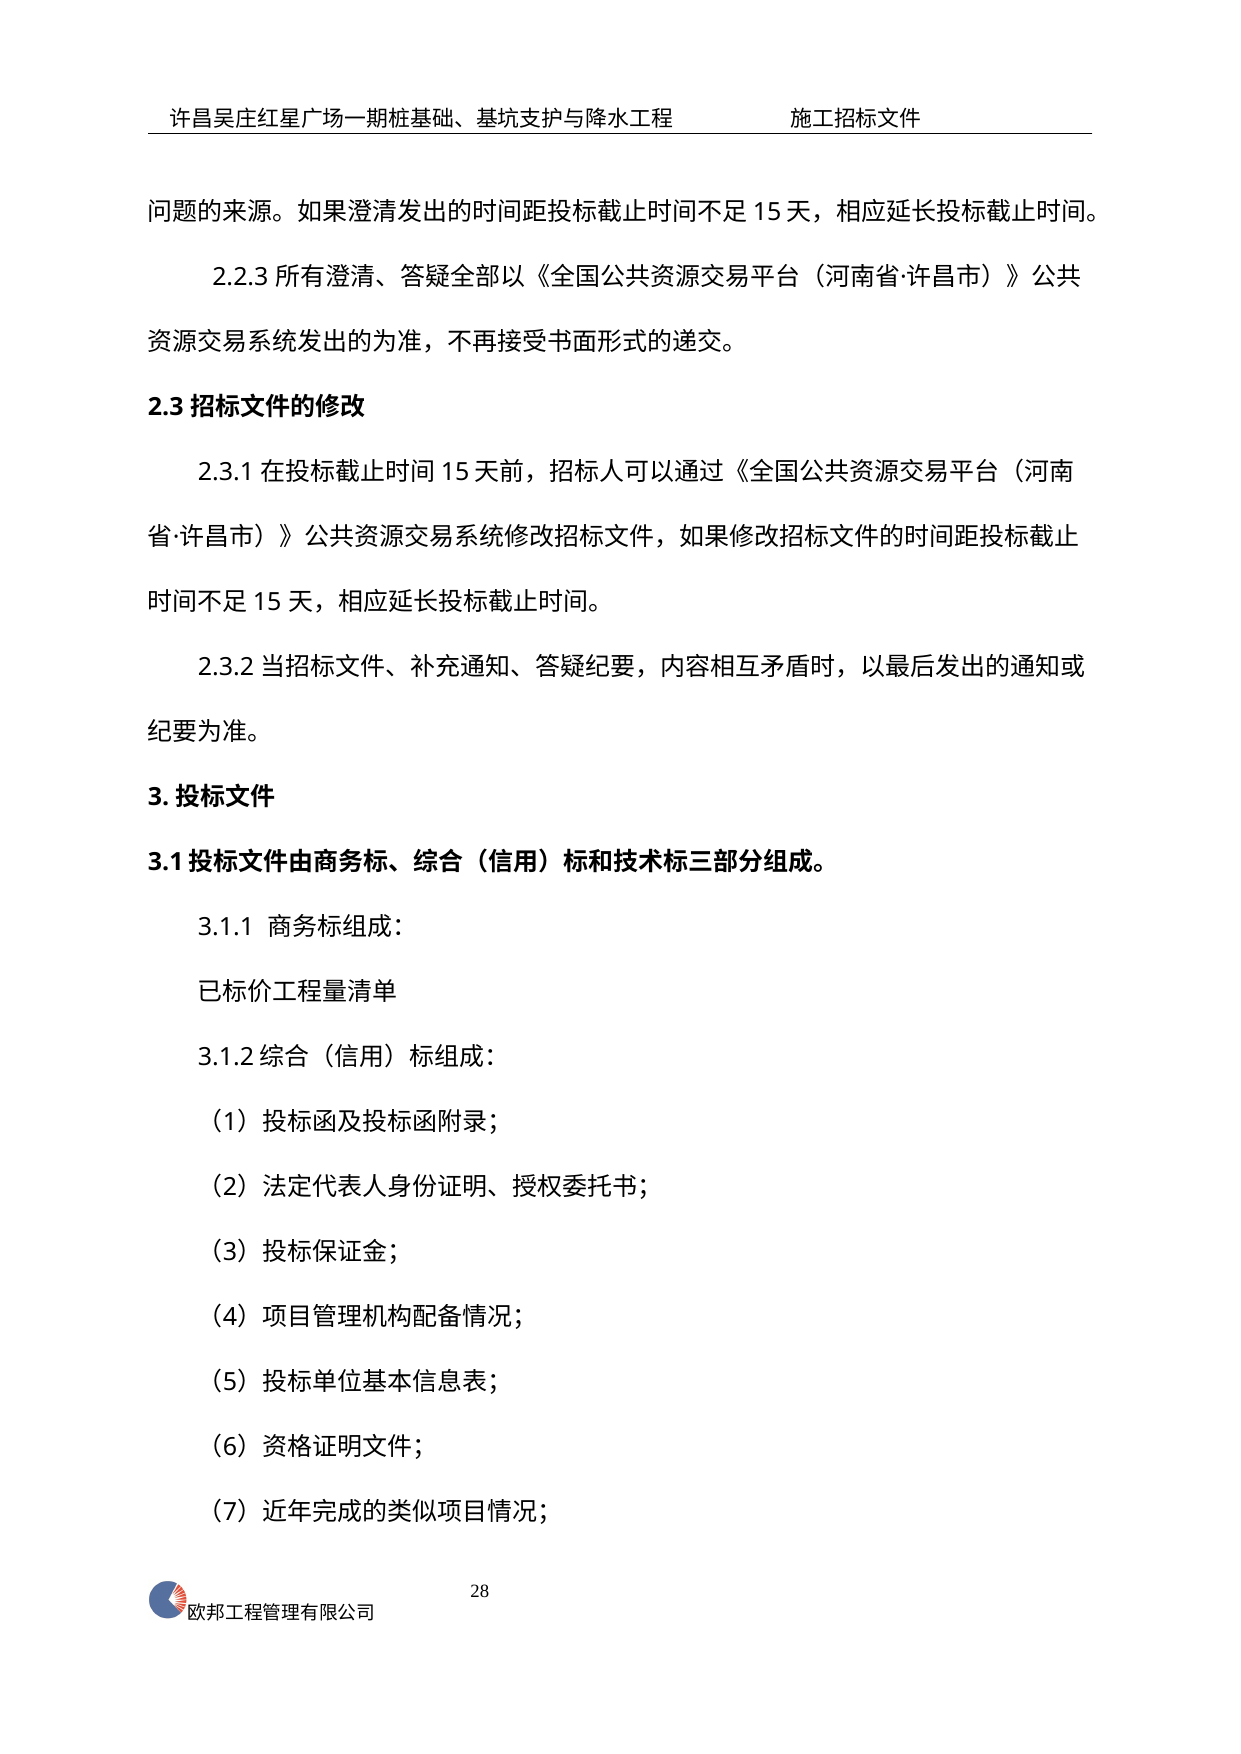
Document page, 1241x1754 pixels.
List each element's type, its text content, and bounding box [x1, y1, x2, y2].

text （5）投标单位基本信息表； [148, 1347, 1092, 1412]
text 2.3.1 在投标截止时间15天前，招标人可以通过《全国公共资源交易平台（河南省·许昌市）》公共资源交易系统修改招标文件，如果修改招标文件的时间距投标截止时间不足15 天，相应延长投标截止时间。 [148, 437, 1092, 632]
text （4）项目管理机构配备情况； [148, 1282, 1092, 1347]
text （7）近年完成的类似项目情况； [148, 1477, 1092, 1542]
text （2）法定代表人身份证明、授权委托书； [148, 1152, 1092, 1217]
text 2.2.3 所有澄清、答疑全部以《全国公共资源交易平台（河南省·许昌市）》公共资源交易系统发出的为准，不再接受书面形式的递交。 [148, 242, 1092, 372]
text 2.2.2 招标文件的澄清将在投标人须知前附表规定的投标截止时间15天前通过《全国公共资源交易平台（河南省·许昌市）》公共资源交易系统发出，但不指明澄清问题的来源。如果澄清发出的时间距投标截止时间不足15天，相应延长投标截止时间。 [148, 177, 1092, 242]
picture [147, 1579, 188, 1620]
text 已标价工程量清单 [148, 957, 1092, 1022]
text 3.1.1 商务标组成： [148, 892, 1092, 957]
text （3）投标保证金； [148, 1217, 1092, 1282]
text 3.1投标文件由商务标、综合（信用）标和技术标三部分组成。 [148, 827, 1092, 892]
text （1）投标函及投标函附录； [148, 1087, 1092, 1152]
text 2.3.2 当招标文件、补充通知、答疑纪要，内容相互矛盾时，以最后发出的通知或纪要为准。 [148, 632, 1092, 762]
text 3. 投标文件 [148, 762, 1092, 827]
text 3.1.2综合（信用）标组成： [148, 1022, 1092, 1087]
text （6）资格证明文件； [148, 1412, 1092, 1477]
text 2.3 招标文件的修改 [148, 372, 1092, 437]
